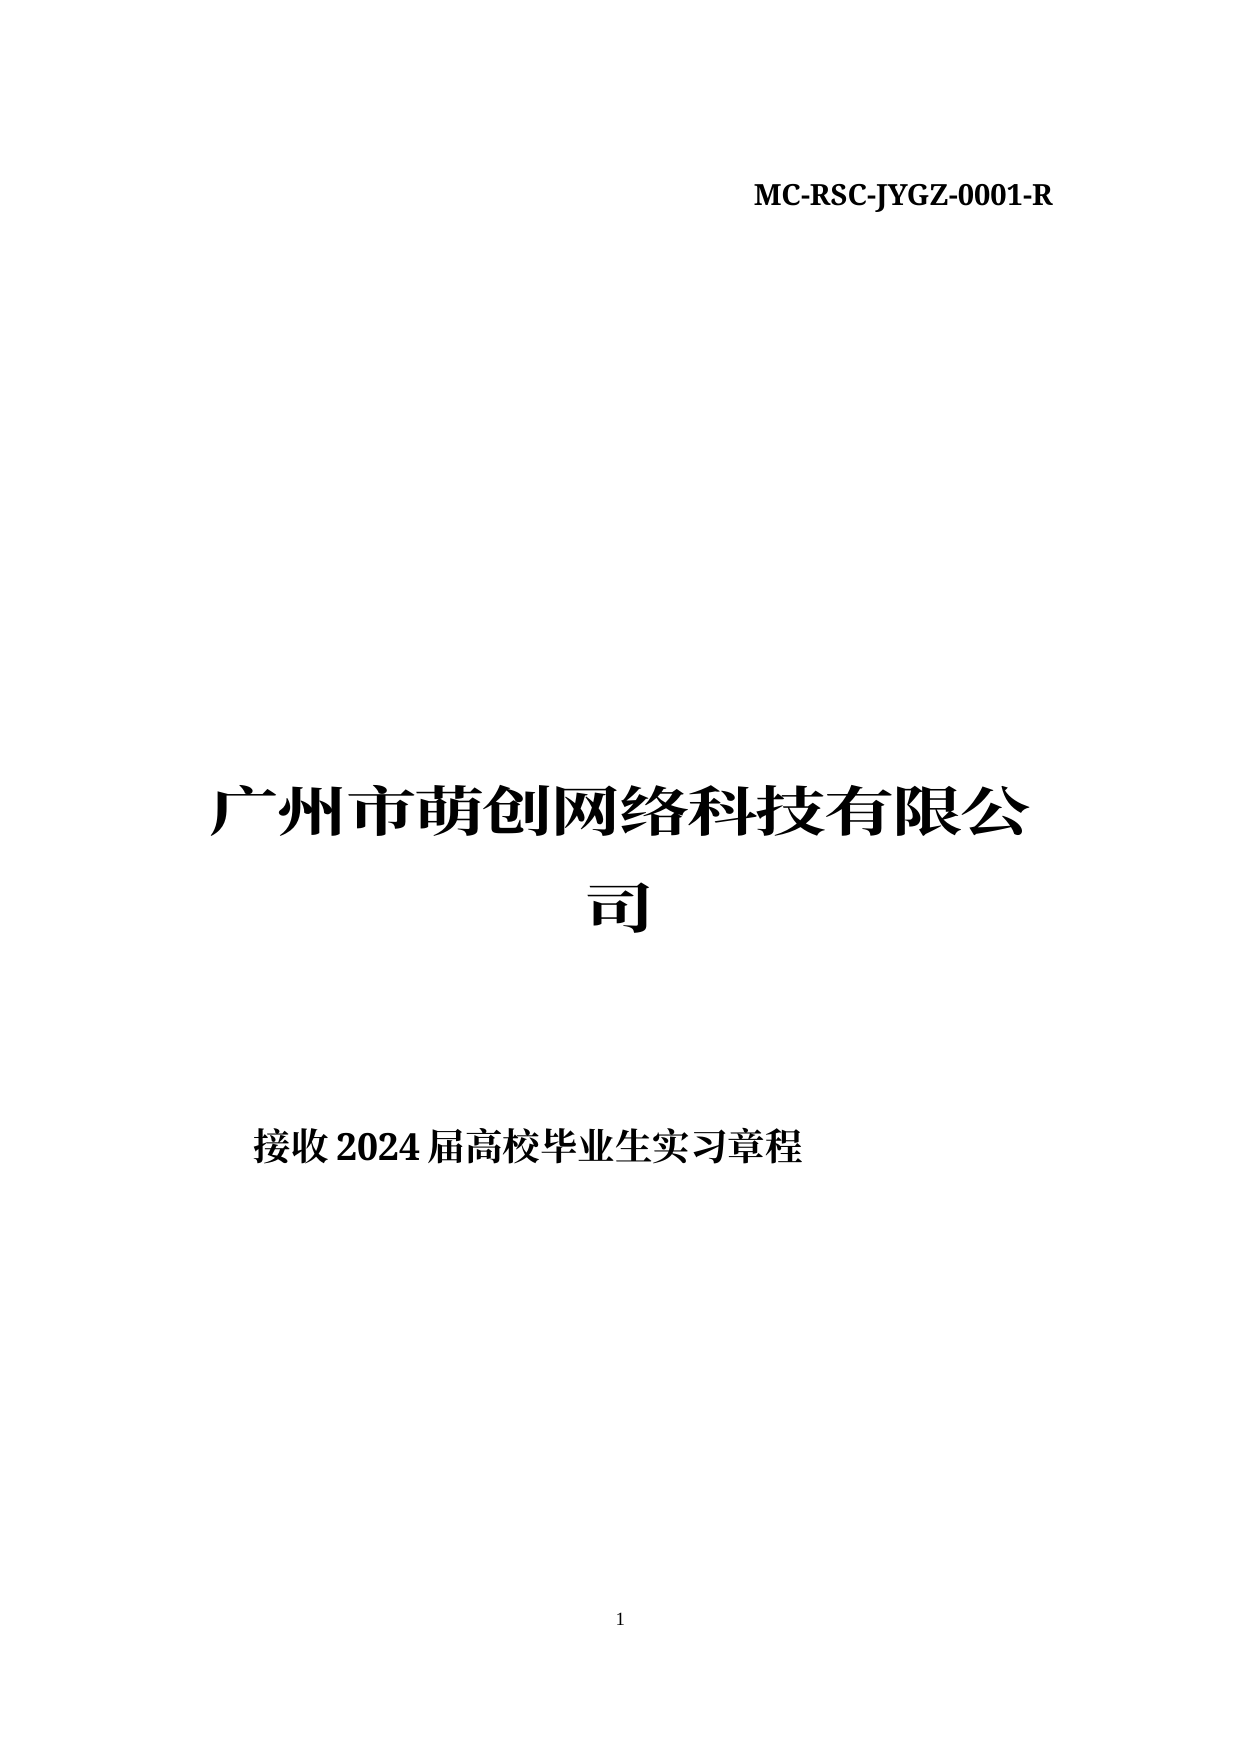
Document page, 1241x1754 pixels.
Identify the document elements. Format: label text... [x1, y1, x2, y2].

text MC-RSC-JYGZ-0001-R [187, 162, 1053, 227]
text 广州市萌创网络科技有限公司 [187, 754, 1053, 949]
text 接收2024届高校毕业生实习章程 [187, 1112, 1053, 1177]
